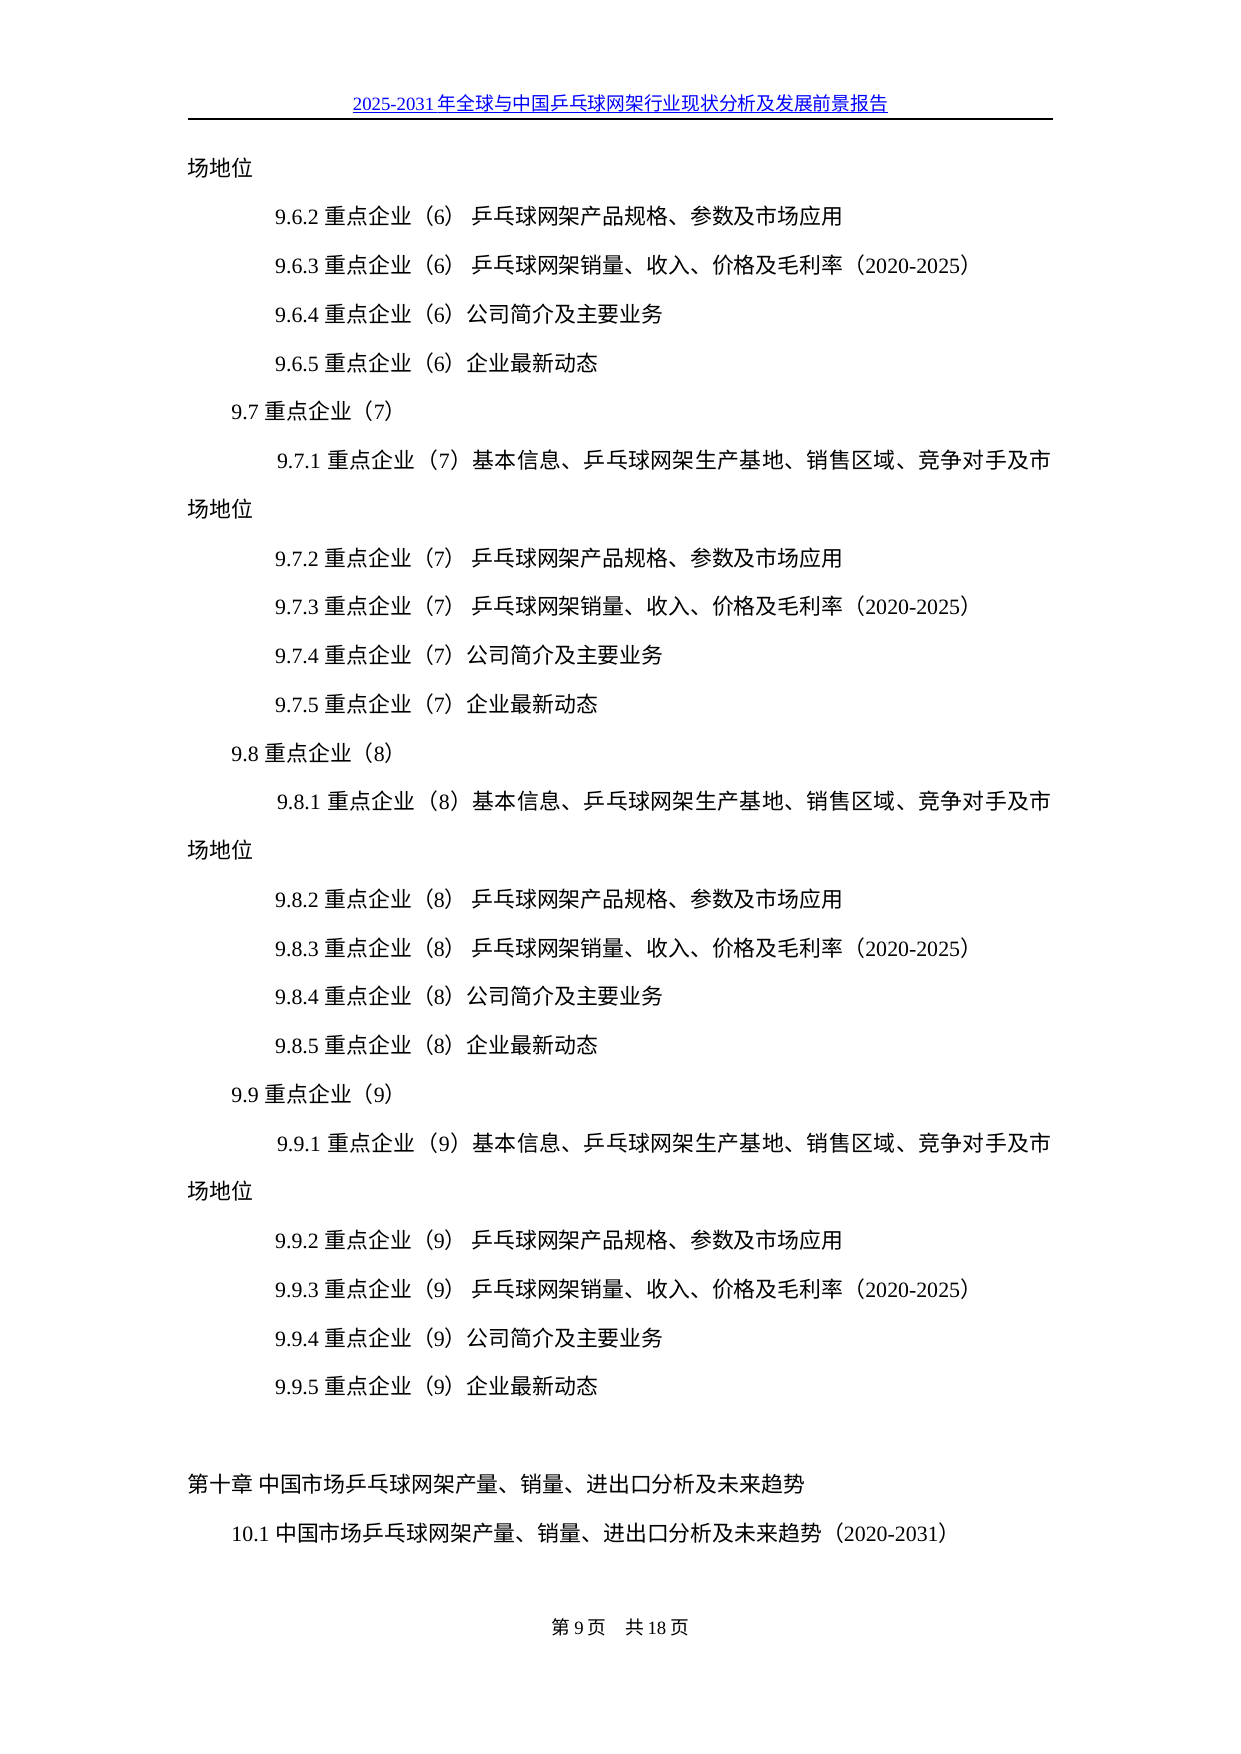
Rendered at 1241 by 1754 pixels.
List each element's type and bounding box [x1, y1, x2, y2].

text [187, 150, 1053, 1548]
